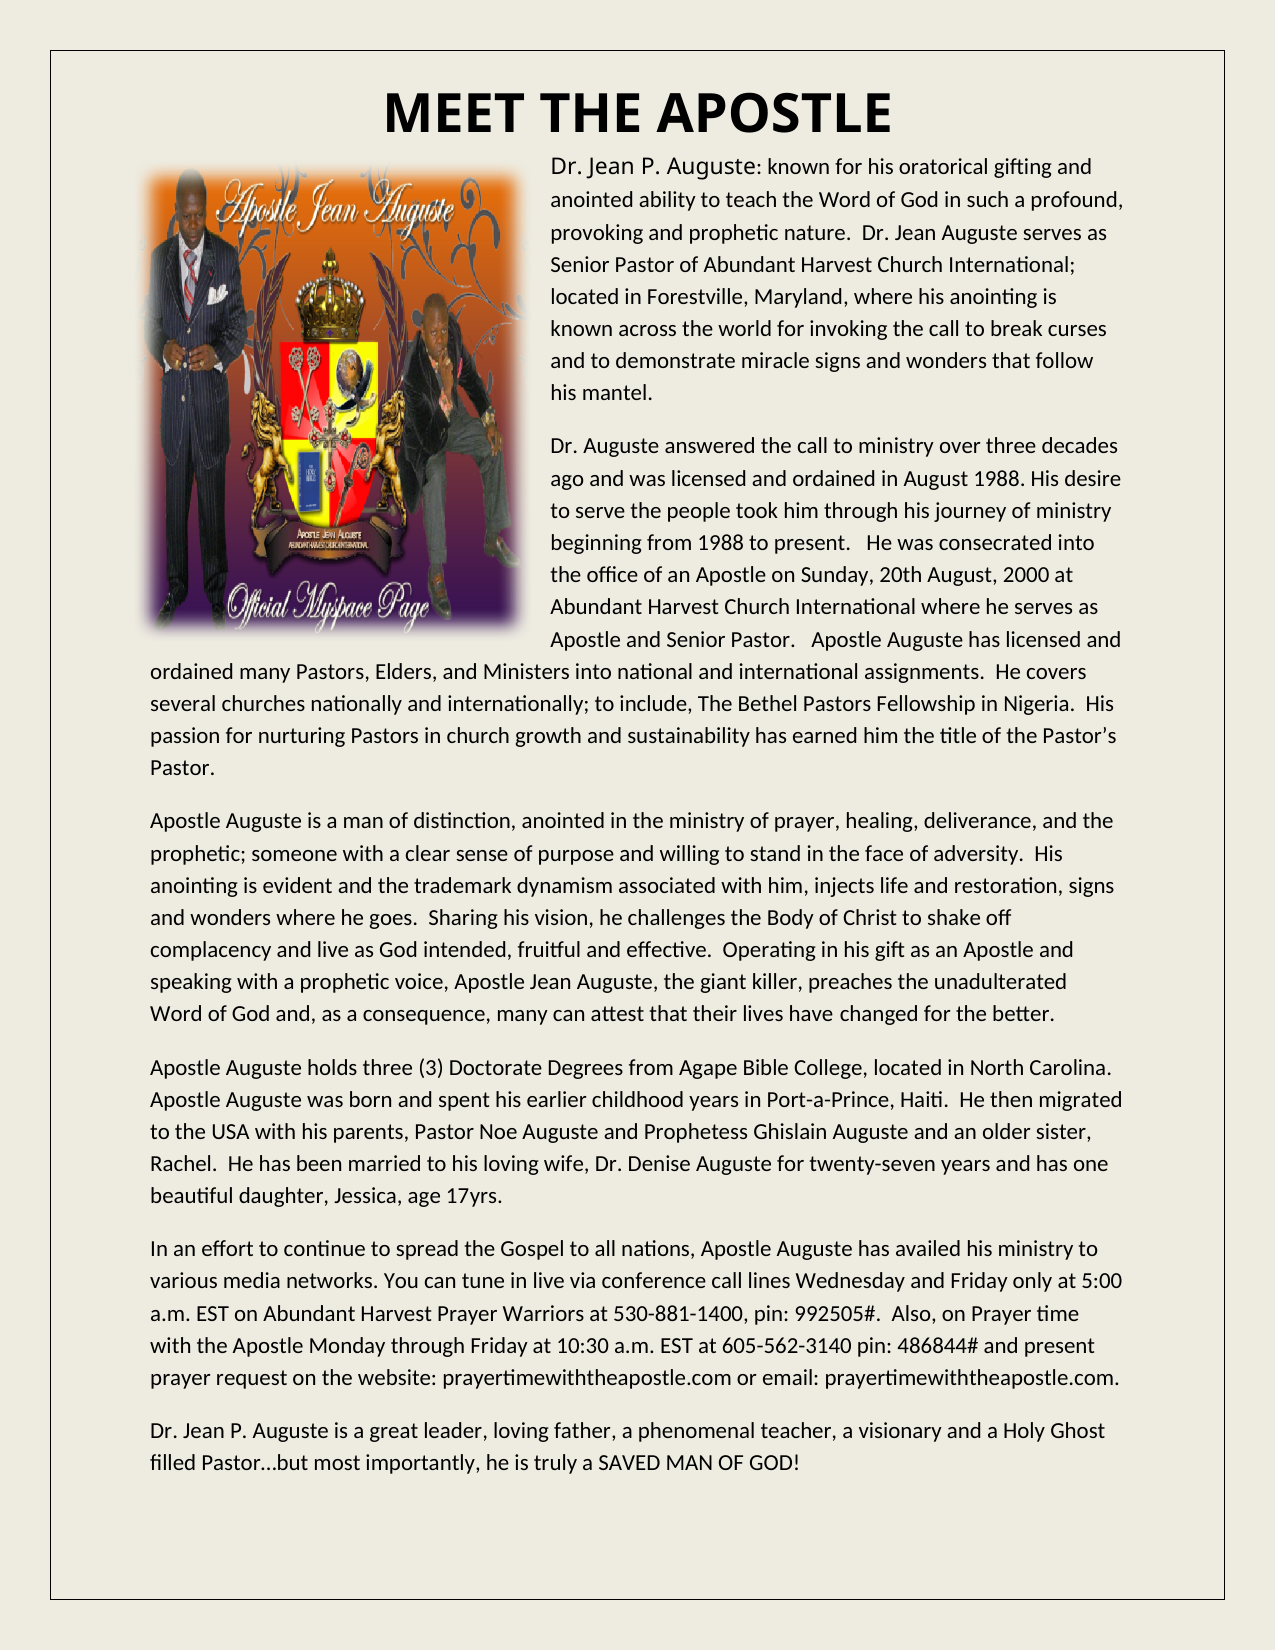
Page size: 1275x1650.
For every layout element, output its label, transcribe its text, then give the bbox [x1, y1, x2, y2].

text Apostle Auguste holds three (3) Doctorate Degrees from Agape Bible College, located in North Carolina. Apostle Auguste was born and spent his earlier childhood years in Port-a-Prince, Haiti. He then migrated to the USA with his parents, Pastor Noe Auguste and Prophetess Ghislain Auguste and an older sister, Rachel. He has been married to his loving wife, Dr. Denise Auguste for twenty-seven years and has one beautiful daughter, Jessica, age 17yrs. [150, 1053, 1125, 1209]
text Dr. Jean P. Auguste is a great leader, loving father, a phenomenal teacher, a visionary and a Holy Ghost filled Pastor…but most importantly, he is truly a SAVED MAN OF GOD! [150, 1416, 1125, 1476]
text In an effort to continue to spread the Gospel to all nations, Apostle Auguste has availed his ministry to various media networks. You can tune in live via conference call lines Wednesday and Friday only at 5:00 a.m. EST on Abundant Harvest Prayer Warriors at 530-881-1400, pin: 992505#. Also, on Prayer time with the Apostle Monday through Friday at 10:30 a.m. EST at 605-562-3140 pin: 486844# and present prayer request on the website: prayertimewiththeapostle.com or email: prayertimewiththeapostle.com. [150, 1234, 1125, 1391]
picture [161, 189, 504, 613]
text Apostle Auguste is a man of distinction, anointed in the ministry of prayer, healing, deliverance, and the prophetic; someone with a clear sense of purpose and willing to stand in the face of adversity. His anointing is evident and the trademark dynamism associated with him, injects life and restoration, signs and wonders where he goes. Sharing his vision, he challenges the Body of Christ to shake off complacency and live as God intended, fruitful and effective. Operating in his gift as an Apostle and speaking with a prophetic voice, Apostle Jean Auguste, the giant killer, preaches the unadulterated Word of God and, as a consequence, many can attest that their lives have changed for the better. [150, 806, 1125, 1028]
text Dr. Jean P. Auguste: known for his oratorical gifting and anointed ability to teach the Word of God in such a profound, provoking and prophetic nature. Dr. Jean Auguste serves as Senior Pastor of Abundant Harvest Church International; located in Forestville, Maryland, where his anointing is known across the world for invoking the call to break curses and to demonstrate miracle signs and wonders that follow his mantel. [150, 150, 1125, 407]
text Dr. Auguste answered the call to ministry over three decades ago and was licensed and ordained in August 1988. His desire to serve the people took him through his journey of ministry beginning from 1988 to present. He was consecrated into the office of an Apostle on Sunday, 20th August, 2000 at Abundant Harvest Church International where he serves as Apostle and Senior Pastor. Apostle Auguste has licensed and ordained many Pastors, Elders, and Ministers into national and international assignments. He covers several churches nationally and internationally; to include, The Bethel Pastors Fellowship in Nigeria. His passion for nurturing Pastors in church growth and sustainability has earned him the title of the Pastor’s Pastor. [150, 432, 1125, 781]
